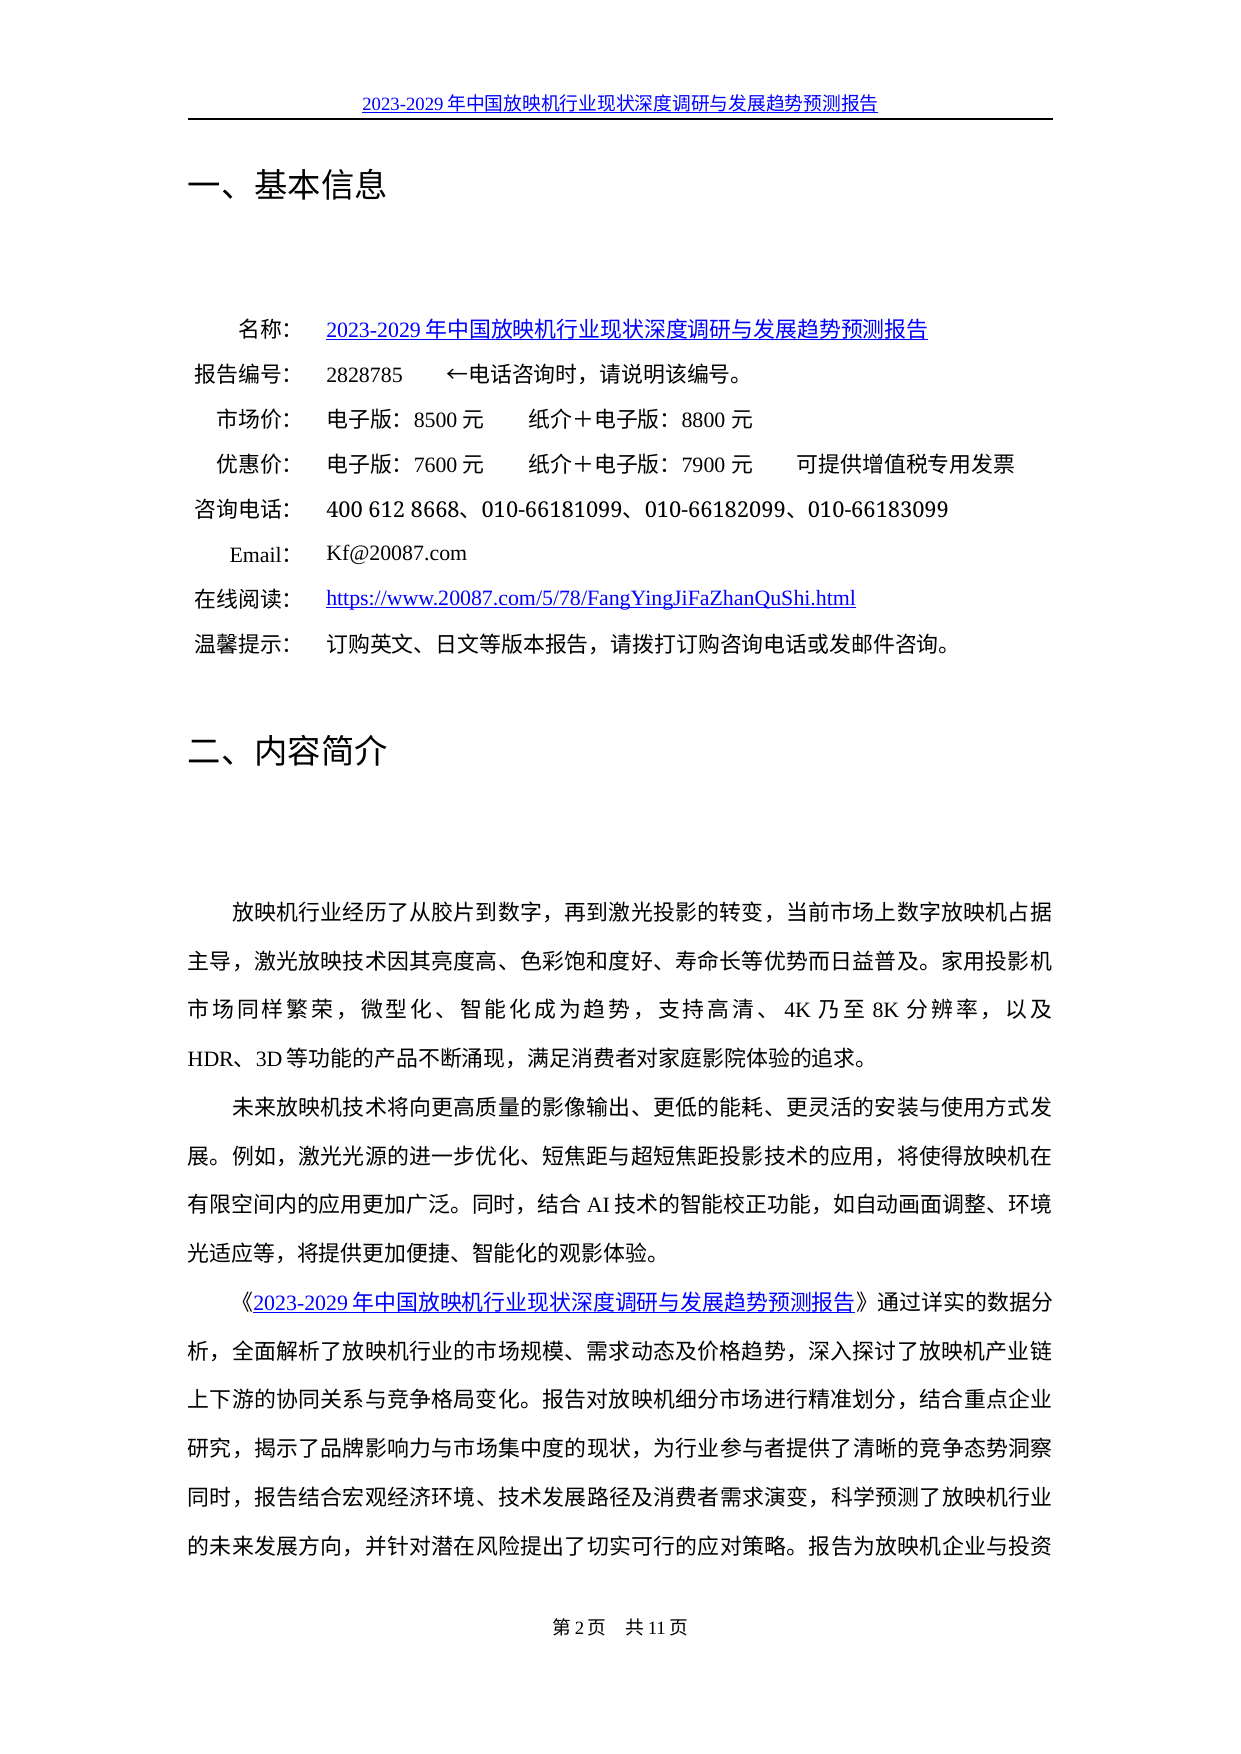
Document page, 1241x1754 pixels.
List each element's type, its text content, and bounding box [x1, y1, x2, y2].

table_cell 电子版：8500 元 纸介＋电子版：8800 元 [315, 402, 1073, 447]
table_cell 咨询电话： [167, 492, 315, 537]
table_cell 报告编号： [167, 357, 315, 402]
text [187, 894, 1053, 1561]
table_cell 电子版：7600 元 纸介＋电子版：7900 元 可提供增值税专用发票 [315, 447, 1073, 492]
table_cell 市场价： [167, 402, 315, 447]
table_cell 订购英文、日文等版本报告，请拨打订购咨询电话或发邮件咨询。 [315, 627, 1073, 672]
table_cell Kf@20087.com [315, 537, 1073, 582]
title 一、基本信息 [187, 150, 1053, 215]
table_cell 400 612 8668、010-66181099、010-66182099、010-66183099 [315, 492, 1073, 537]
table_cell 优惠价： [167, 447, 315, 492]
table_cell 2828785 ←电话咨询时，请说明该编号。 [315, 357, 1073, 402]
table_header 名称： [167, 312, 315, 357]
table_cell [315, 582, 1073, 627]
table_cell Email： [167, 537, 315, 582]
table_cell 温馨提示： [167, 627, 315, 672]
table_cell 在线阅读： [167, 582, 315, 627]
title 二、内容简介 [187, 717, 1053, 782]
table_header 2023-2029年中国放映机行业现状深度调研与发展趋势预测报告 [315, 312, 1073, 357]
